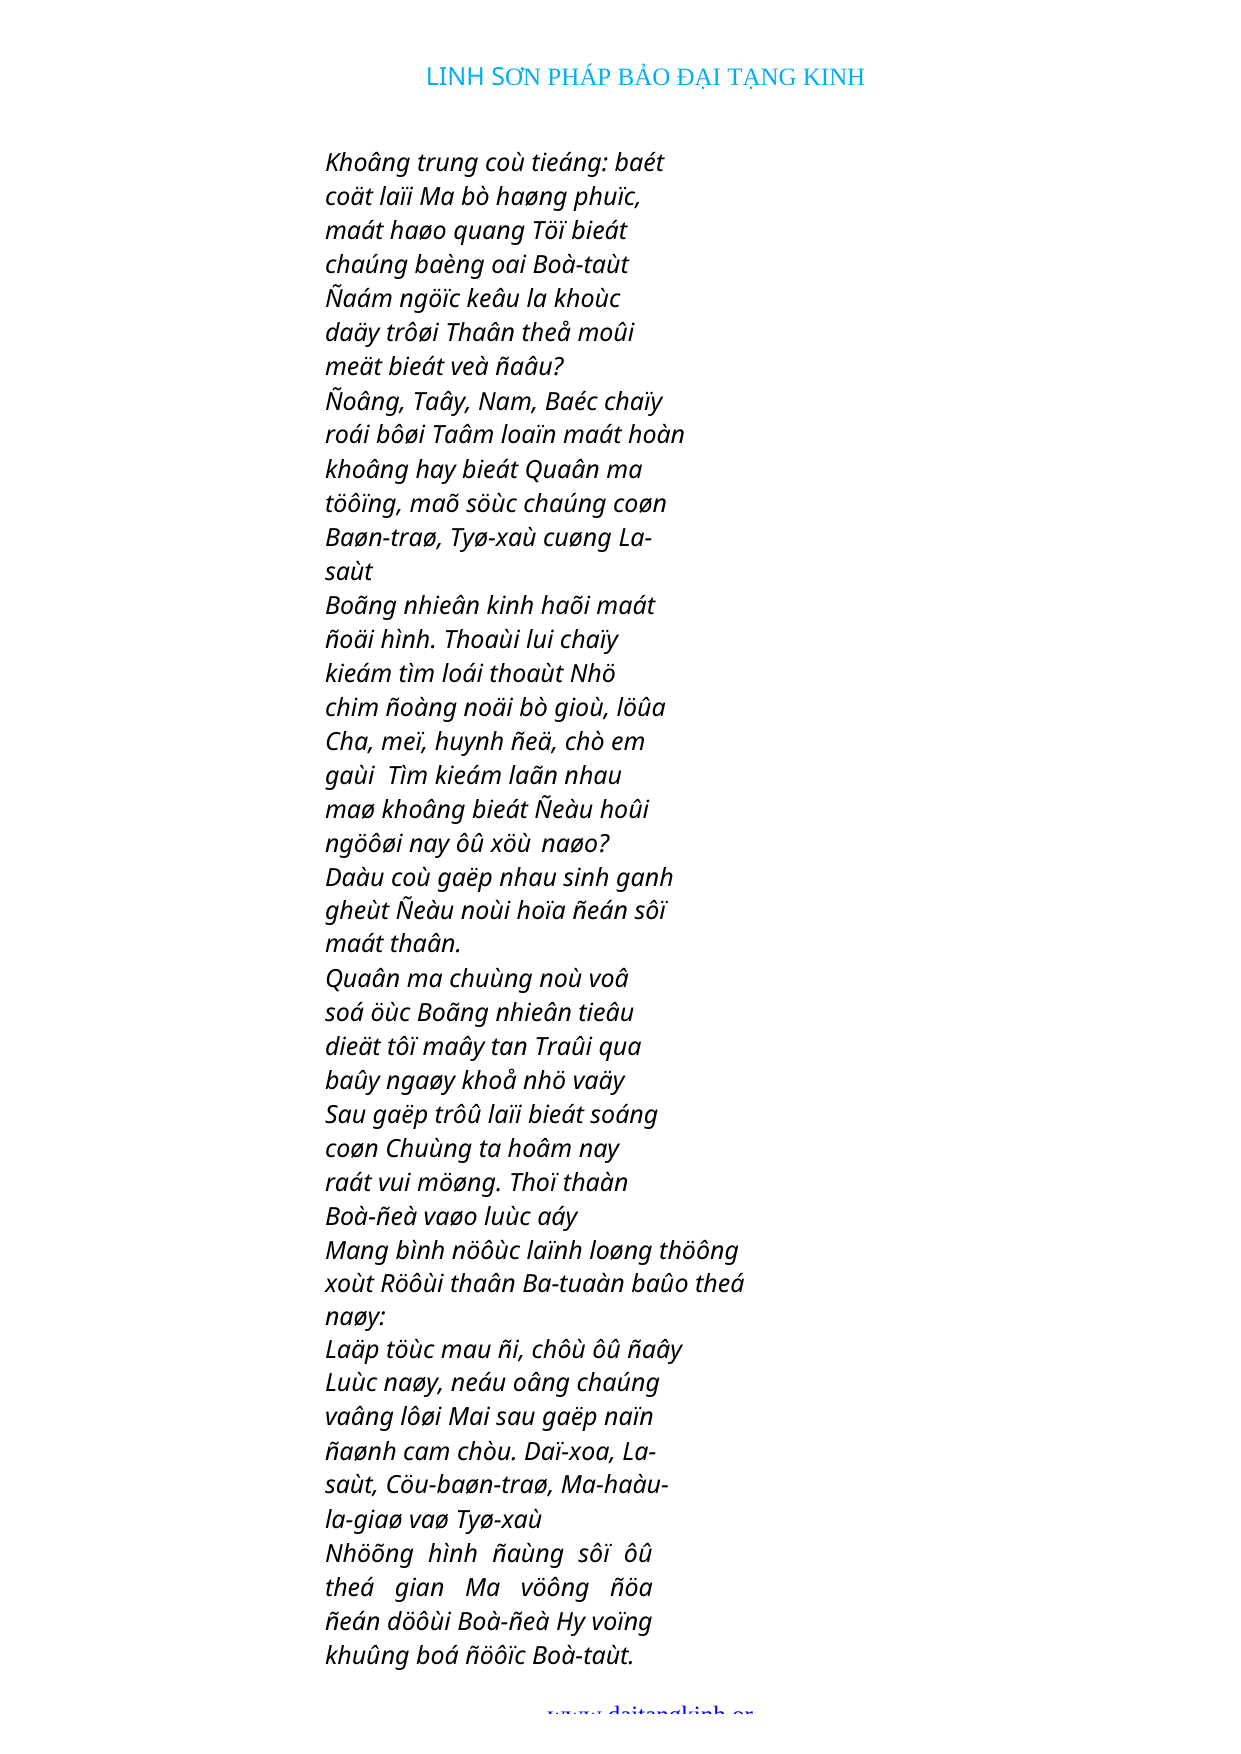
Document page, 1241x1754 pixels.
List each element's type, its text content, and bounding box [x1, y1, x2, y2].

text Khoâng trung coù tieáng: baét coät laïi Ma bò haøng phuïc, maát haøo quang Töï bieát chaúng baèng oai Boà-taùt Ñaám ngöïc keâu la khoùc daäy trôøi Thaân theå moûi meät bieát veà ñaâu? [325, 145, 669, 383]
text Mang bình nöôùc laïnh loøng thöông xoùt Röôùi thaân Ba-tuaàn baûo theá naøy: [325, 1233, 755, 1333]
text Nhöõng hình ñaùng sôï ôû theá gian Ma vöông ñöa ñeán döôùi Boà-ñeà Hy voïng khuûng boá ñöôïc Boà-taùt. [325, 1535, 653, 1672]
text Quaân ma chuùng noù voâ soá öùc Boãng nhieân tieâu dieät tôï maây tan Traûi qua baûy ngaøy khoå nhö vaäy Sau gaëp trôû laïi bieát soáng coøn Chuùng ta hoâm nay raát vui möøng. Thoï thaàn Boà-ñeà vaøo luùc aáy [325, 960, 663, 1233]
text Boãng nhieân kinh haõi maát ñoäi hình. Thoaùi lui chaïy kieám tìm loái thoaùt Nhö chim ñoàng noäi bò gioù, löûa Cha, meï, huynh ñeä, chò em gaùi Tìm kieám laãn nhau maø khoâng bieát Ñeàu hoûi ngöôøi nay ôû xöù naøo? [325, 587, 675, 860]
text Daàu coù gaëp nhau sinh ganh gheùt Ñeàu noùi hoïa ñeán sôï maát thaân. [325, 860, 695, 960]
text Laäp töùc mau ñi, chôù ôû ñaây [325, 1333, 1105, 1365]
text Luùc naøy, neáu oâng chaúng vaâng lôøi Mai sau gaëp naïn ñaønh cam chòu. Daï-xoa, La-saùt, Cöu-baøn-traø, Ma-haàu-la-giaø vaø Tyø-xaù [325, 1365, 669, 1535]
text Ñoâng, Taây, Nam, Baéc chaïy roái bôøi Taâm loaïn maát hoàn khoâng hay bieát Quaân ma töôïng, maõ söùc chaúng coøn Baøn-traø, Tyø-xaù cuøng La-saùt [325, 383, 689, 587]
